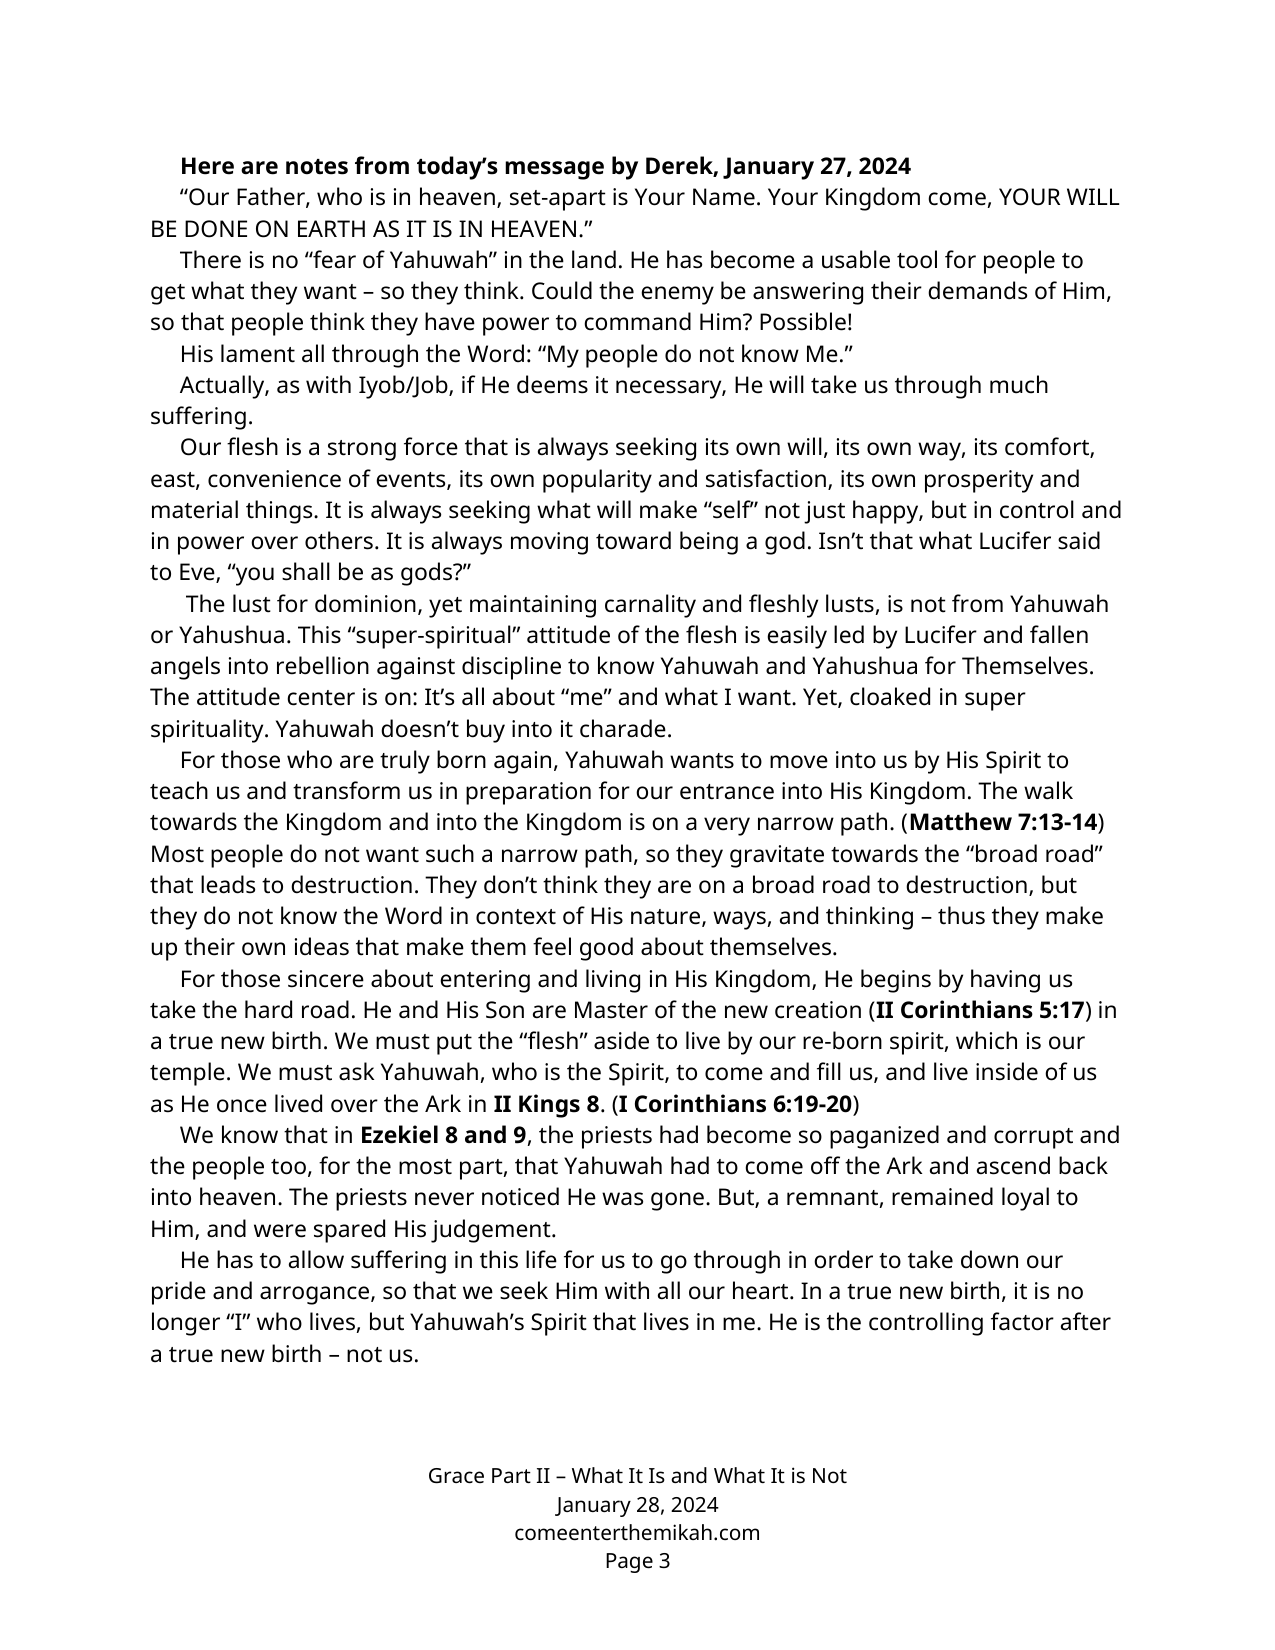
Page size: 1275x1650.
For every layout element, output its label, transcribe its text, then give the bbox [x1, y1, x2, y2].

text He has to allow suffering in this life for us to go through in order to take down our pride and arrogance, so that we seek Him with all our heart. In a true new birth, it is no longer “I” who lives, but Yahuwah’s Spirit that lives in me. He is the controlling factor after a true new birth – not us. [150, 1244, 1125, 1369]
text For those who are truly born again, Yahuwah wants to move into us by His Spirit to teach us and transform us in preparation for our entrance into His Kingdom. The walk towards the Kingdom and into the Kingdom is on a very narrow path. (Matthew 7:13-14) Most people do not want such a narrow path, so they gravitate towards the “broad road” that leads to destruction. They don’t think they are on a broad road to destruction, but they do not know the Word in context of His nature, ways, and thinking – thus they make up their own ideas that make them feel good about themselves. [150, 744, 1125, 962]
text For those sincere about entering and living in His Kingdom, He begins by having us take the hard road. He and His Son are Master of the new creation (II Corinthians 5:17) in a true new birth. We must put the “flesh” aside to live by our re-born spirit, which is our temple. We must ask Yahuwah, who is the Spirit, to come and fill us, and live inside of us as He once lived over the Ark in II Kings 8. (I Corinthians 6:19-20) [150, 962, 1125, 1119]
text “Our Father, who is in heaven, set-apart is Your Name. Your Kingdom come, YOUR WILL BE DONE ON EARTH AS IT IS IN HEAVEN.” [150, 181, 1125, 244]
text His lament all through the Word: “My people do not know Me.” [150, 337, 1125, 369]
text The lust for dominion, yet maintaining carnality and fleshly lusts, is not from Yahuwah or Yahushua. This “super-spiritual” attitude of the flesh is easily led by Lucifer and fallen angels into rebellion against discipline to know Yahuwah and Yahushua for Themselves. The attitude center is on: It’s all about “me” and what I want. Yet, cloaked in super spirituality. Yahuwah doesn’t buy into it charade. [150, 587, 1125, 744]
text Here are notes from today’s message by Derek, January 27, 2024 [150, 150, 1125, 181]
text Our flesh is a strong force that is always seeking its own will, its own way, its comfort, east, convenience of events, its own popularity and satisfaction, its own prosperity and material things. It is always seeking what will make “self” not just happy, but in control and in power over others. It is always moving toward being a god. Isn’t that what Lucifer said to Eve, “you shall be as gods?” [150, 431, 1125, 587]
text Actually, as with Iyob/Job, if He deems it necessary, He will take us through much suffering. [150, 369, 1125, 431]
text There is no “fear of Yahuwah” in the land. He has become a usable tool for people to get what they want – so they think. Could the enemy be answering their demands of Him, so that people think they have power to command Him? Possible! [150, 244, 1125, 337]
text We know that in Ezekiel 8 and 9, the priests had become so paganized and corrupt and the people too, for the most part, that Yahuwah had to come off the Ark and ascend back into heaven. The priests never noticed He was gone. But, a remnant, remained loyal to Him, and were spared His judgement. [150, 1119, 1125, 1244]
